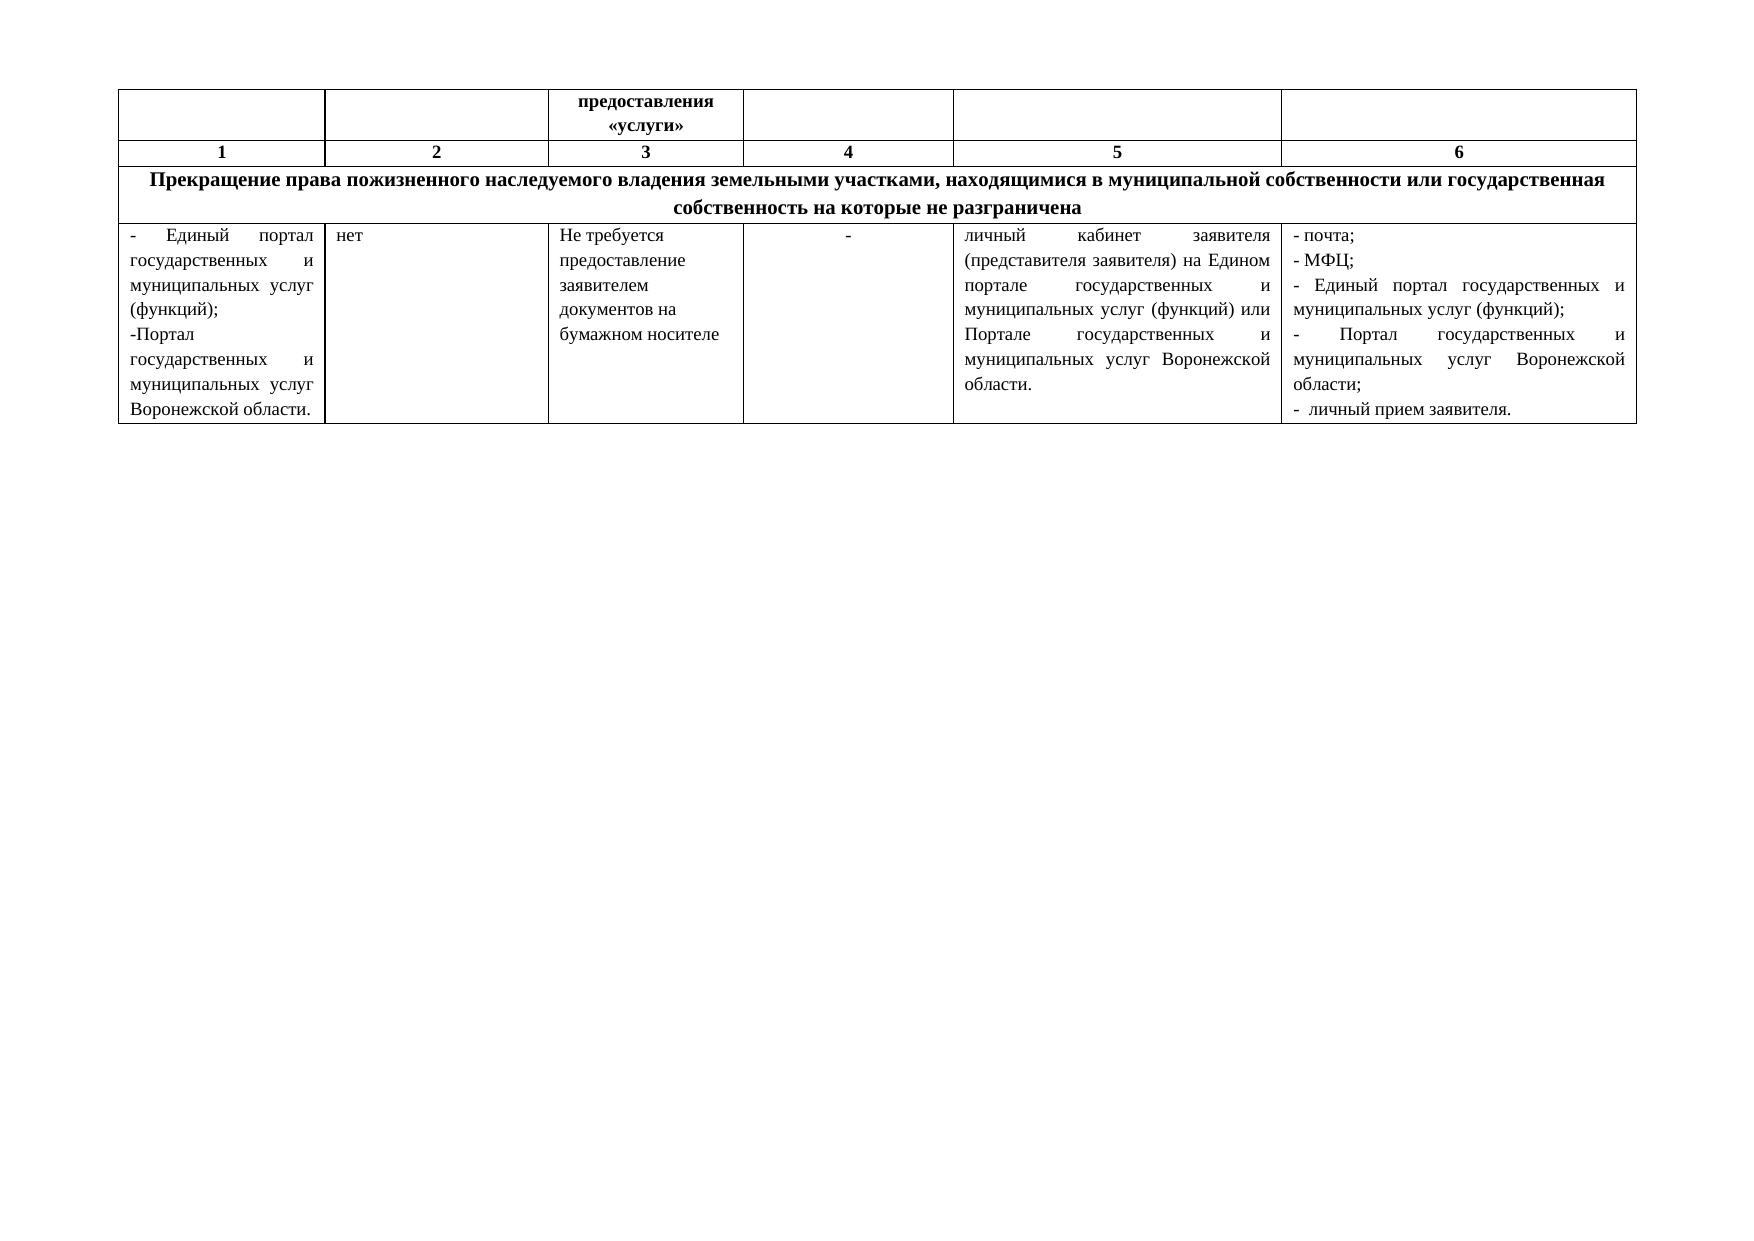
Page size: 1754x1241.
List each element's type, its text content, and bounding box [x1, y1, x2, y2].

table_cell личный кабинет заявителя (представителя заявителя) на Едином портале государственных и муниципальных услуг (функций) или Портале государственных и муниципальных услуг Воронежской области. [954, 224, 1281, 423]
table_cell - почта; - МФЦ; - Единый портал государственных и муниципальных услуг (функций); - Портал государственных и муниципальных услуг Воронежской области; - личный прием заявителя. [1282, 224, 1636, 423]
table_cell 6 [1282, 141, 1636, 166]
table_cell 4 [744, 141, 953, 166]
table_cell 2 [326, 141, 548, 166]
table_cell 3 [549, 141, 743, 166]
table_cell - Единый портал государственных и муниципальных услуг (функций); -Портал государственных и муниципальных услуг Воронежской области. [119, 224, 324, 423]
table_cell - [744, 224, 953, 423]
table_cell 5 [954, 141, 1281, 166]
table_cell 1 [119, 141, 324, 166]
table_cell Прекращение права пожизненного наследуемого владения земельными участками, находящимися в муниципальной собственности или государственная собственность на которые не разграничена [119, 167, 1636, 223]
table_cell Не требуется предоставление заявителем документов на бумажном носителе [549, 224, 743, 423]
table_cell нет [326, 224, 548, 423]
